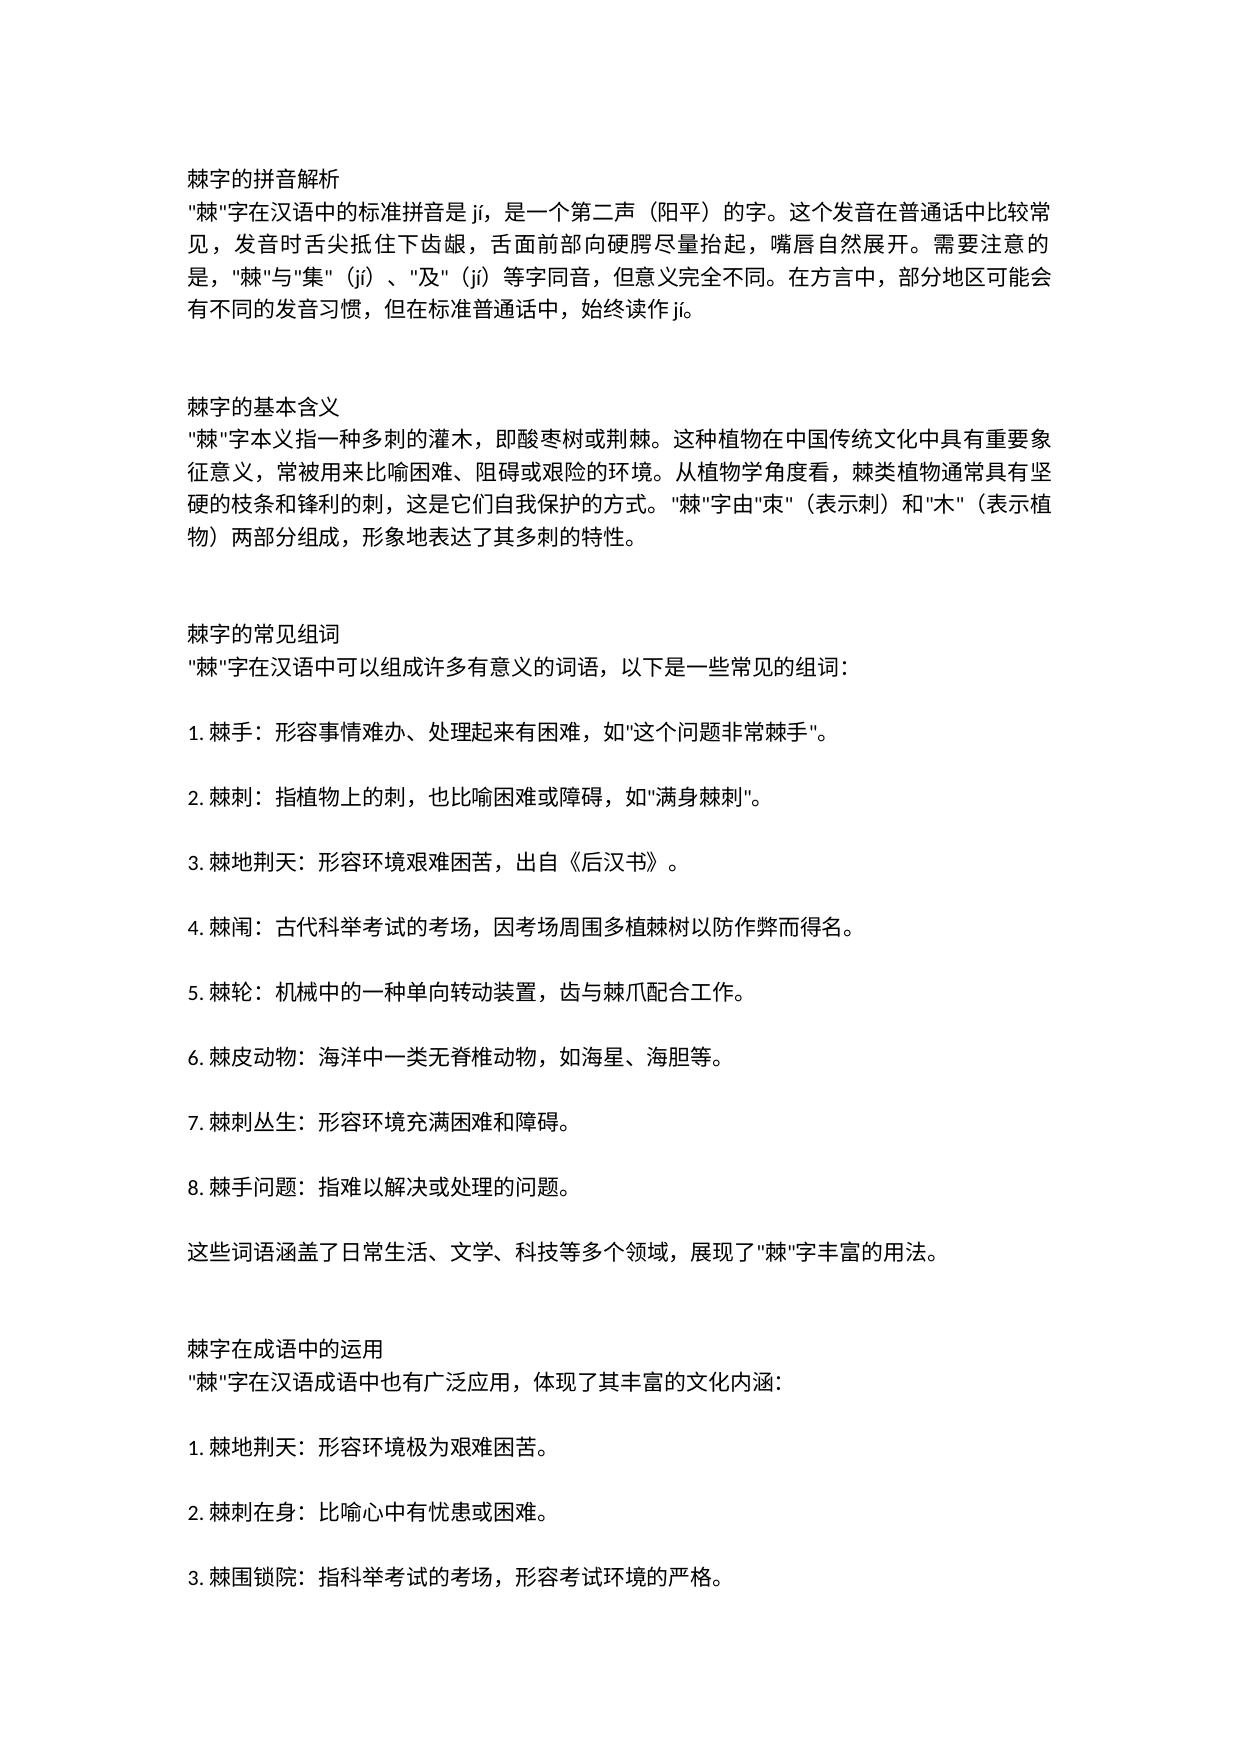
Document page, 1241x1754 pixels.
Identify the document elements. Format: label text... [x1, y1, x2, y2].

text 棘字的常见组词 [187, 617, 1053, 649]
text "棘"字在汉语中的标准拼音是jí，是一个第二声（阳平）的字。这个发音在普通话中比较常见，发音时舌尖抵住下齿龈，舌面前部向硬腭尽量抬起，嘴唇自然展开。需要注意的是，"棘"与"集"（jí）、"及"（jí）等字同音，但意义完全不同。在方言中，部分地区可能会有不同的发音习惯，但在标准普通话中，始终读作jí。 [187, 194, 1053, 324]
text 5. 棘轮：机械中的一种单向转动装置，齿与棘爪配合工作。 [187, 974, 1053, 1007]
text 7. 棘刺丛生：形容环境充满困难和障碍。 [187, 1104, 1053, 1137]
text 这些词语涵盖了日常生活、文学、科技等多个领域，展现了"棘"字丰富的用法。 [187, 1234, 1053, 1267]
text 3. 棘地荆天：形容环境艰难困苦，出自《后汉书》。 [187, 844, 1053, 877]
text 棘字的拼音解析 [187, 162, 1053, 194]
text 棘字在成语中的运用 [187, 1332, 1053, 1364]
text 8. 棘手问题：指难以解决或处理的问题。 [187, 1169, 1053, 1202]
text 6. 棘皮动物：海洋中一类无脊椎动物，如海星、海胆等。 [187, 1039, 1053, 1072]
text "棘"字在汉语中可以组成许多有意义的词语，以下是一些常见的组词： [187, 649, 1053, 682]
text 1. 棘手：形容事情难办、处理起来有困难，如"这个问题非常棘手"。 [187, 714, 1053, 747]
text 2. 棘刺：指植物上的刺，也比喻困难或障碍，如"满身棘刺"。 [187, 779, 1053, 812]
text "棘"字本义指一种多刺的灌木，即酸枣树或荆棘。这种植物在中国传统文化中具有重要象征意义，常被用来比喻困难、阻碍或艰险的环境。从植物学角度看，棘类植物通常具有坚硬的枝条和锋利的刺，这是它们自我保护的方式。"棘"字由"朿"（表示刺）和"木"（表示植物）两部分组成，形象地表达了其多刺的特性。 [187, 422, 1053, 552]
text 3. 棘围锁院：指科举考试的考场，形容考试环境的严格。 [187, 1559, 1053, 1592]
text 棘字的基本含义 [187, 389, 1053, 422]
text 2. 棘刺在身：比喻心中有忧患或困难。 [187, 1494, 1053, 1527]
text "棘"字在汉语成语中也有广泛应用，体现了其丰富的文化内涵： [187, 1364, 1053, 1397]
text 1. 棘地荆天：形容环境极为艰难困苦。 [187, 1429, 1053, 1462]
text 4. 棘闱：古代科举考试的考场，因考场周围多植棘树以防作弊而得名。 [187, 909, 1053, 942]
